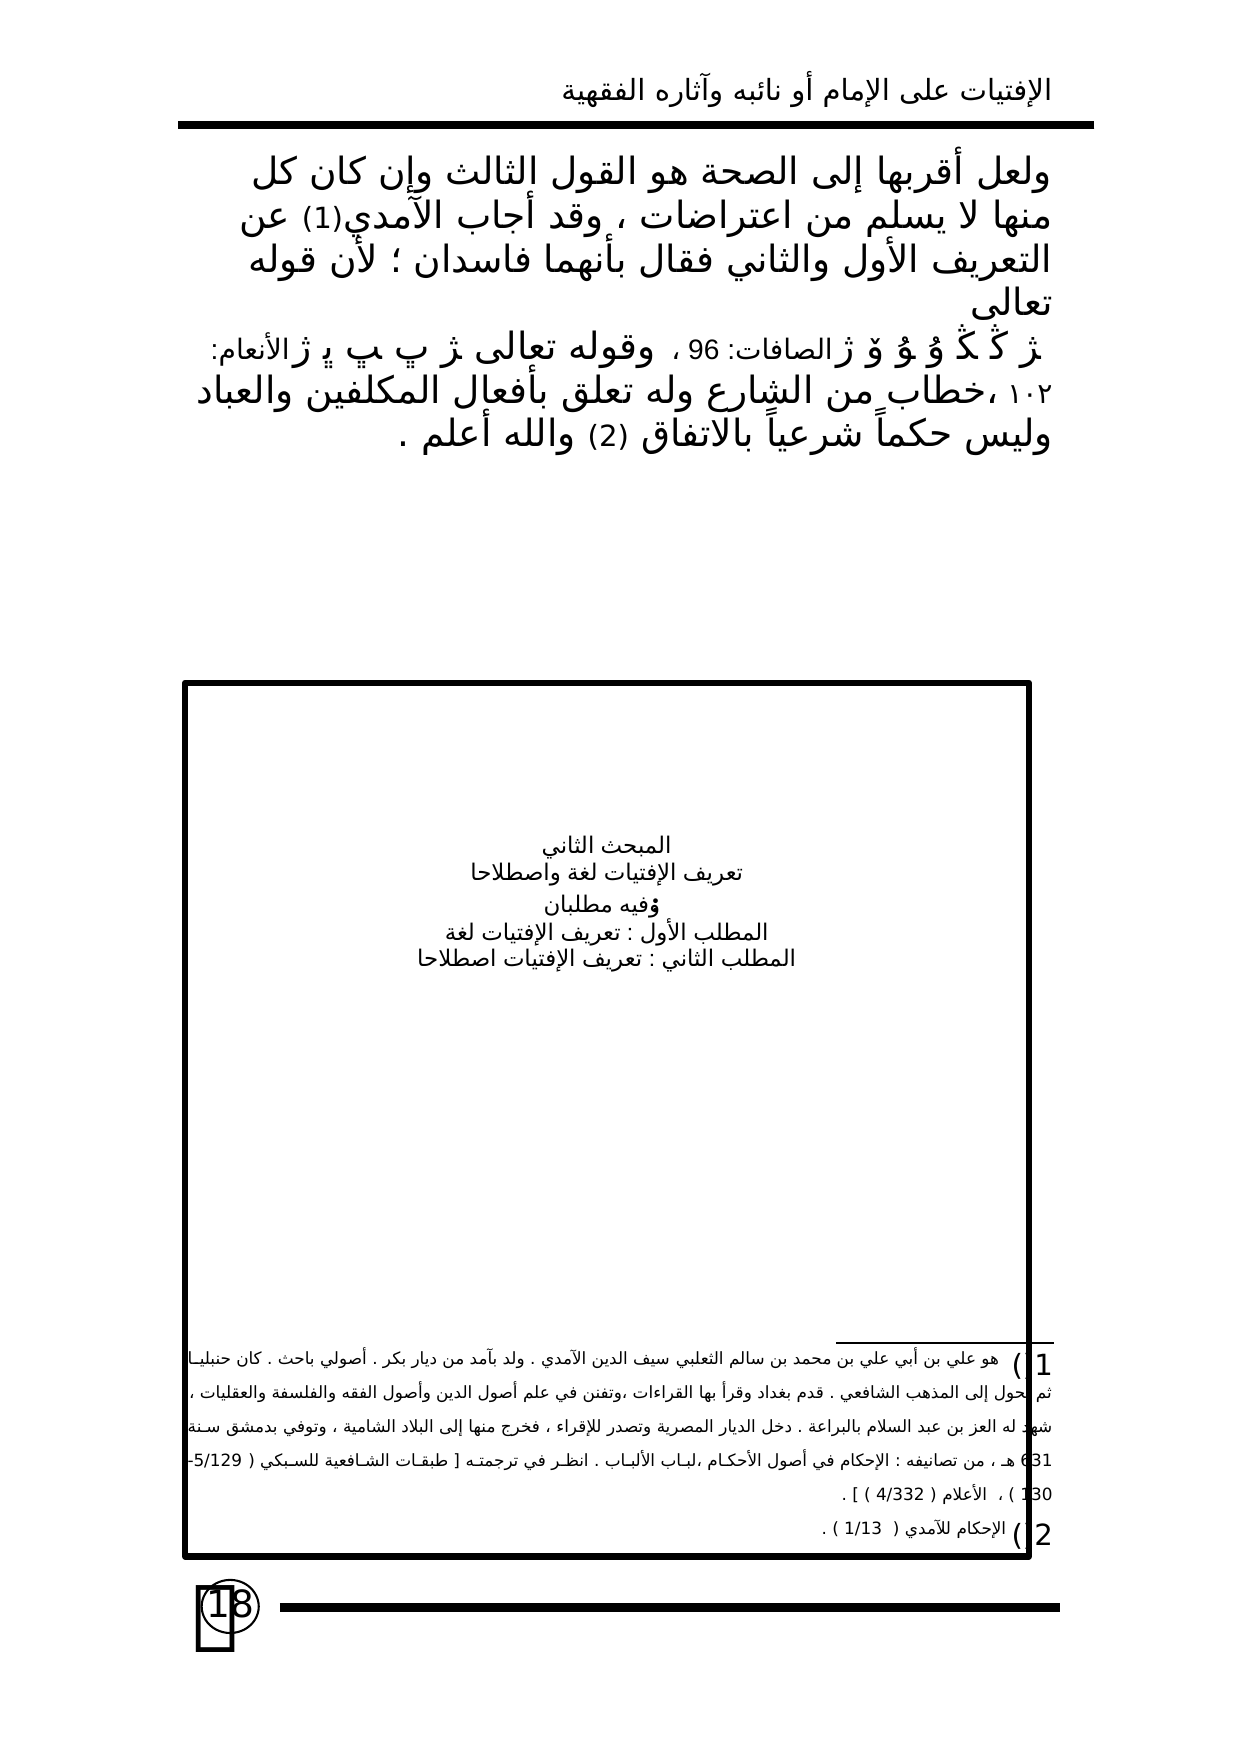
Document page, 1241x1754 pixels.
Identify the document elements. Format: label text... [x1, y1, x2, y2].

text ﮋ ﯕ ﯖ ﯗ ﯘ ﯙ ﮊ الصافات: 96 ، وقوله تعالى ﮋ ﭚ ﭛ ﭜ ﮊ الأنعام: ١٠٢ ،خطاب من الشارع وله تعلق بأفعال المكلفين والعباد وليس حكماً شرعياً بالاتفاق () والله أعلم . [187, 324, 1053, 456]
text ولعل أقربها إلى الصحة هو القول الثالث وإن كان كل منها لا يسلم من اعتراضات ، وقد أجاب الآمدي() عن التعريف الأول والثاني فقال بأنهما فاسدان ؛ لأن قوله تعالى [187, 150, 1053, 324]
